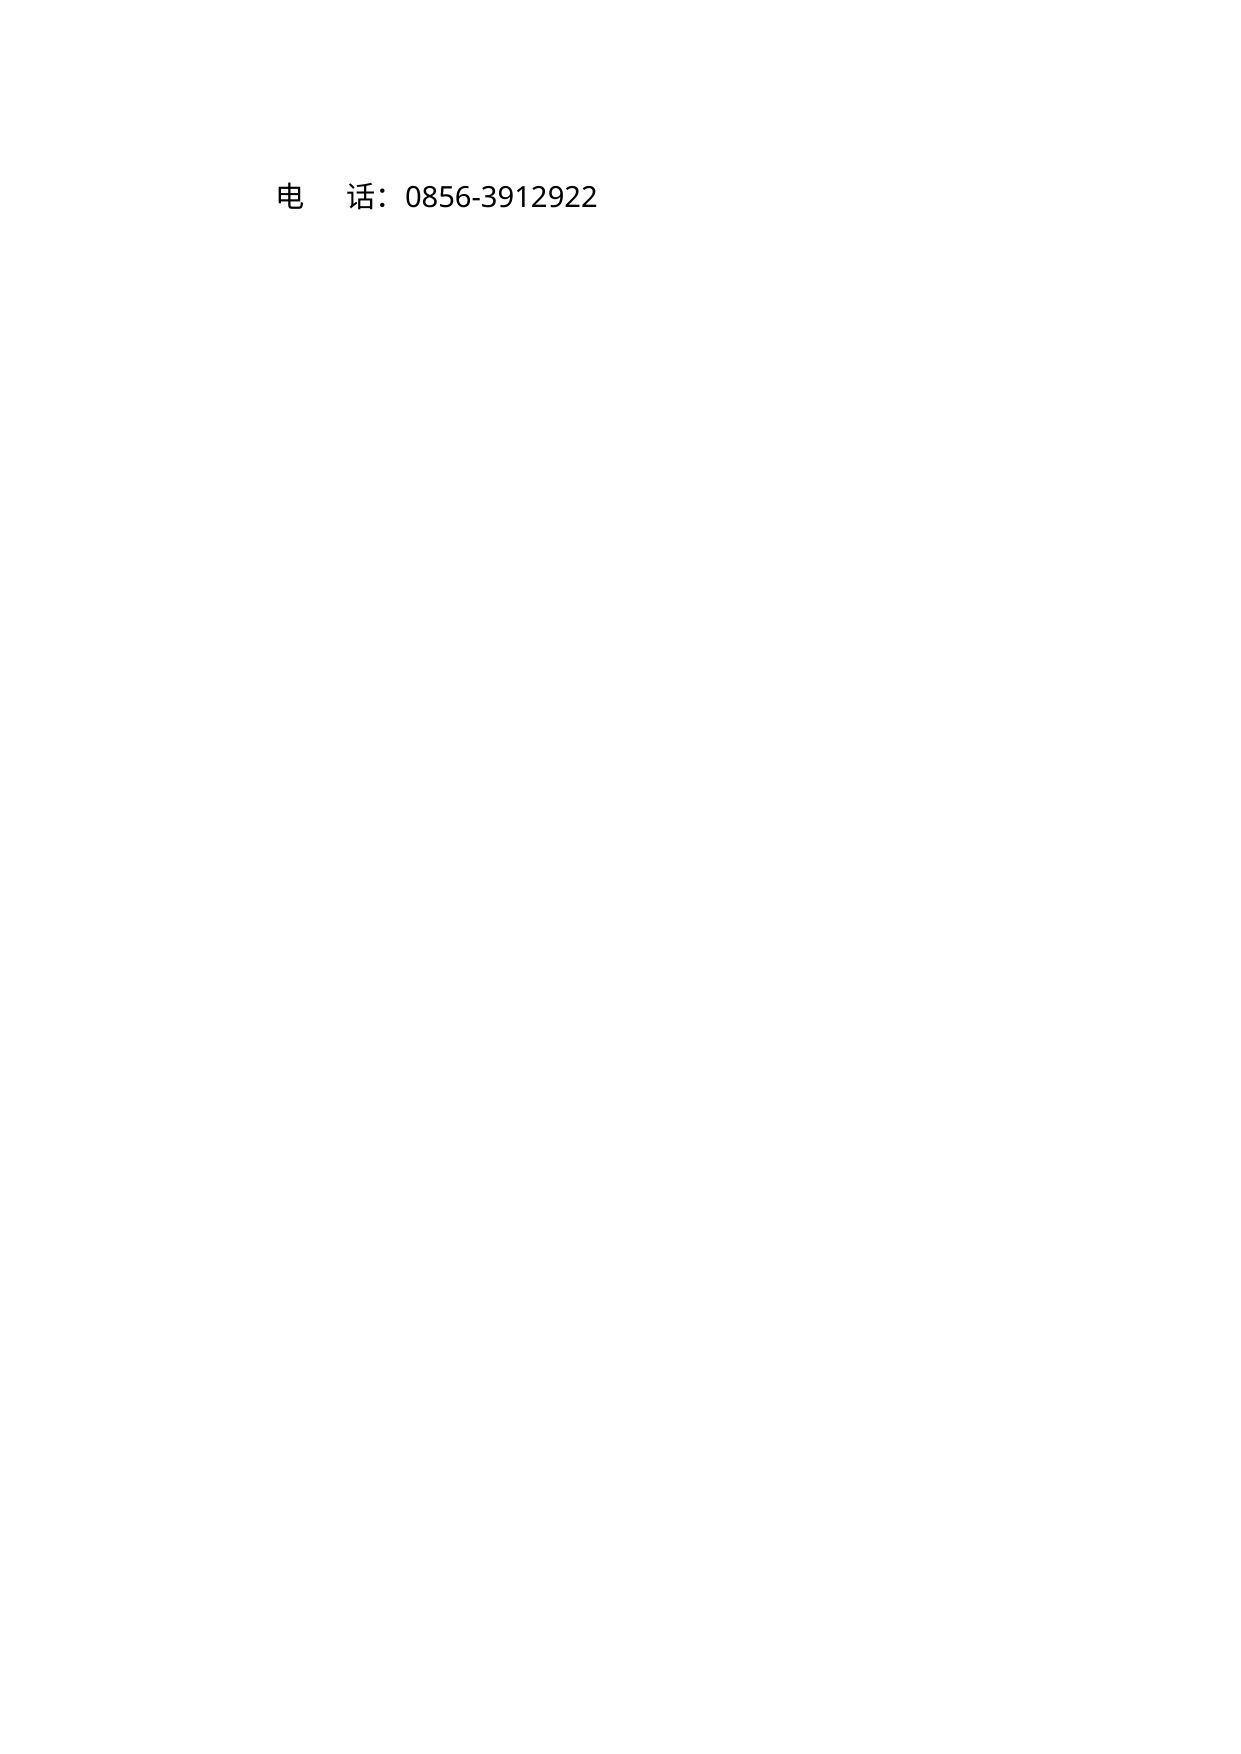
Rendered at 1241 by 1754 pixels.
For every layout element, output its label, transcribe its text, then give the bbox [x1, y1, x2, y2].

text 电 话：0856-3912922 [187, 162, 1053, 227]
